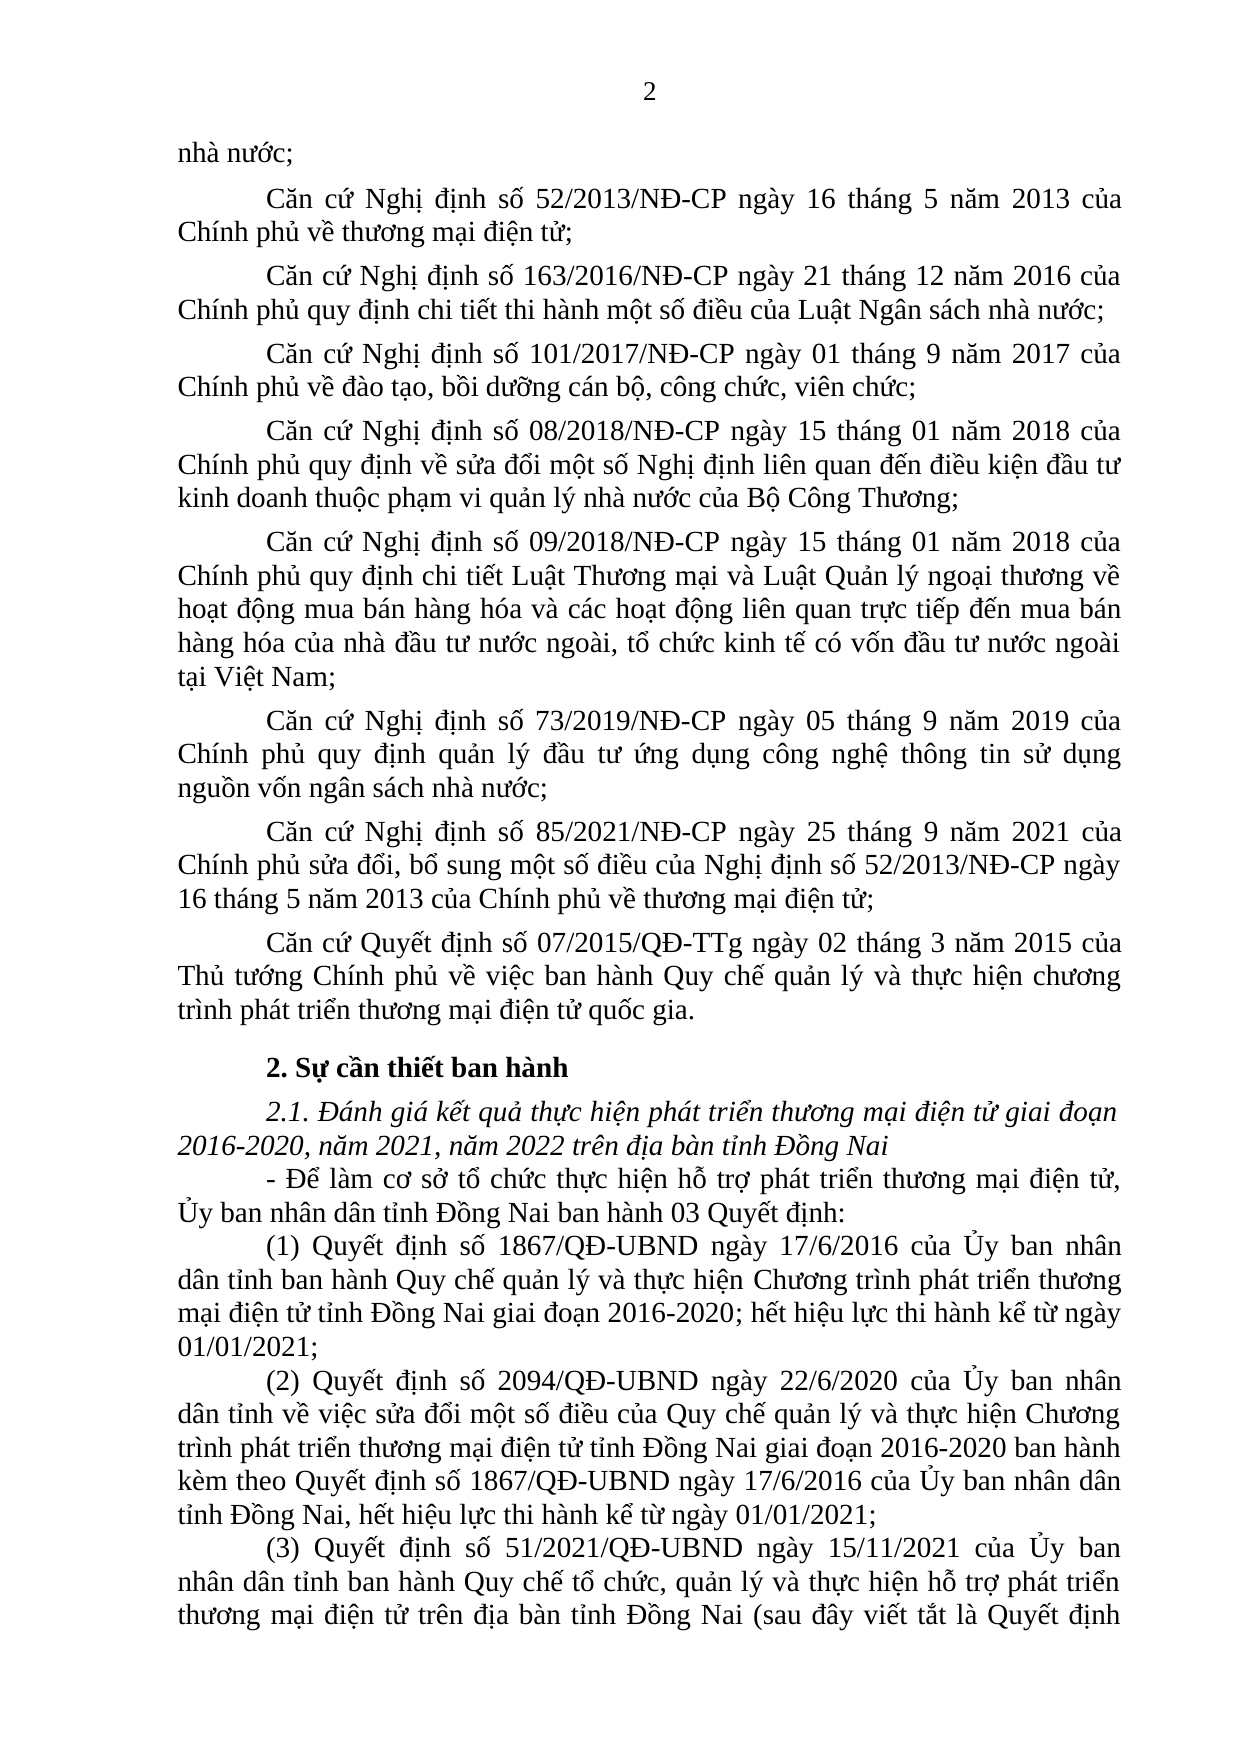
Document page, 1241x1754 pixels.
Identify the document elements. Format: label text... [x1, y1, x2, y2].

text 2.1. Đánh giá kết quả thực hiện phát triển thương mại điện tử giai đoạn 2016-2020, năm 2021, năm 2022 trên địa bàn tỉnh Đồng Nai [177, 1094, 1122, 1161]
text Căn cứ Nghị định số 52/2013/NĐ-CP ngày 16 tháng 5 năm 2013 của Chính phủ về thương mại điện tử; [177, 181, 1122, 248]
text (2) Quyết định số 2094/QĐ-UBND ngày 22/6/2020 của Ủy ban nhân dân tỉnh về việc sửa đổi một số điều của Quy chế quản lý và thực hiện Chương trình phát triển thương mại điện tử tỉnh Đồng Nai giai đoạn 2016-2020 ban hành kèm theo Quyết định số 1867/QĐ-UBND ngày 17/6/2016 của Ủy ban nhân dân tỉnh Đồng Nai, hết hiệu lực thi hành kể từ ngày 01/01/2021; [177, 1363, 1122, 1530]
text Căn cứ Nghị định số 73/2019/NĐ-CP ngày 05 tháng 9 năm 2019 của Chính phủ quy định quản lý đầu tư ứng dụng công nghệ thông tin sử dụng nguồn vốn ngân sách nhà nước; [177, 703, 1122, 803]
text Căn cứ Nghị định số 85/2021/NĐ-CP ngày 25 tháng 9 năm 2021 của Chính phủ sửa đổi, bổ sung một số điều của Nghị định số 52/2013/NĐ-CP ngày 16 tháng 5 năm 2013 của Chính phủ về thương mại điện tử; [177, 814, 1122, 914]
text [177, 135, 1122, 168]
text 2. Sự cần thiết ban hành [177, 1050, 1122, 1084]
text Căn cứ Nghị định số 101/2017/NĐ-CP ngày 01 tháng 9 năm 2017 của Chính phủ về đào tạo, bồi dưỡng cán bộ, công chức, viên chức; [177, 336, 1122, 403]
text Căn cứ Nghị định số 08/2018/NĐ-CP ngày 15 tháng 01 năm 2018 của Chính phủ quy định về sửa đổi một số Nghị định liên quan đến điều kiện đầu tư kinh doanh thuộc phạm vi quản lý nhà nước của Bộ Công Thương; [177, 413, 1122, 514]
text Căn cứ Nghị định số 09/2018/NĐ-CP ngày 15 tháng 01 năm 2018 của Chính phủ quy định chi tiết Luật Thương mại và Luật Quản lý ngoại thương về hoạt động mua bán hàng hóa và các hoạt động liên quan trực tiếp đến mua bán hàng hóa của nhà đầu tư nước ngoài, tổ chức kinh tế có vốn đầu tư nước ngoài tại Việt Nam; [177, 524, 1122, 692]
text Căn cứ Nghị định số 163/2016/NĐ-CP ngày 21 tháng 12 năm 2016 của Chính phủ quy định chi tiết thi hành một số điều của Luật Ngân sách nhà nước; [177, 258, 1122, 326]
text - Để làm cơ sở tổ chức thực hiện hỗ trợ phát triển thương mại điện tử, Ủy ban nhân dân tỉnh Đồng Nai ban hành 03 Quyết định: [177, 1161, 1122, 1228]
text Căn cứ Quyết định số 07/2015/QĐ-TTg ngày 02 tháng 3 năm 2015 của Thủ tướng Chính phủ về việc ban hành Quy chế quản lý và thực hiện chương trình phát triển thương mại điện tử quốc gia. [177, 925, 1122, 1025]
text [177, 1530, 1122, 1631]
text (1) Quyết định số 1867/QĐ-UBND ngày 17/6/2016 của Ủy ban nhân dân tỉnh ban hành Quy chế quản lý và thực hiện Chương trình phát triển thương mại điện tử tỉnh Đồng Nai giai đoạn 2016-2020; hết hiệu lực thi hành kể từ ngày 01/01/2021; [177, 1228, 1122, 1363]
